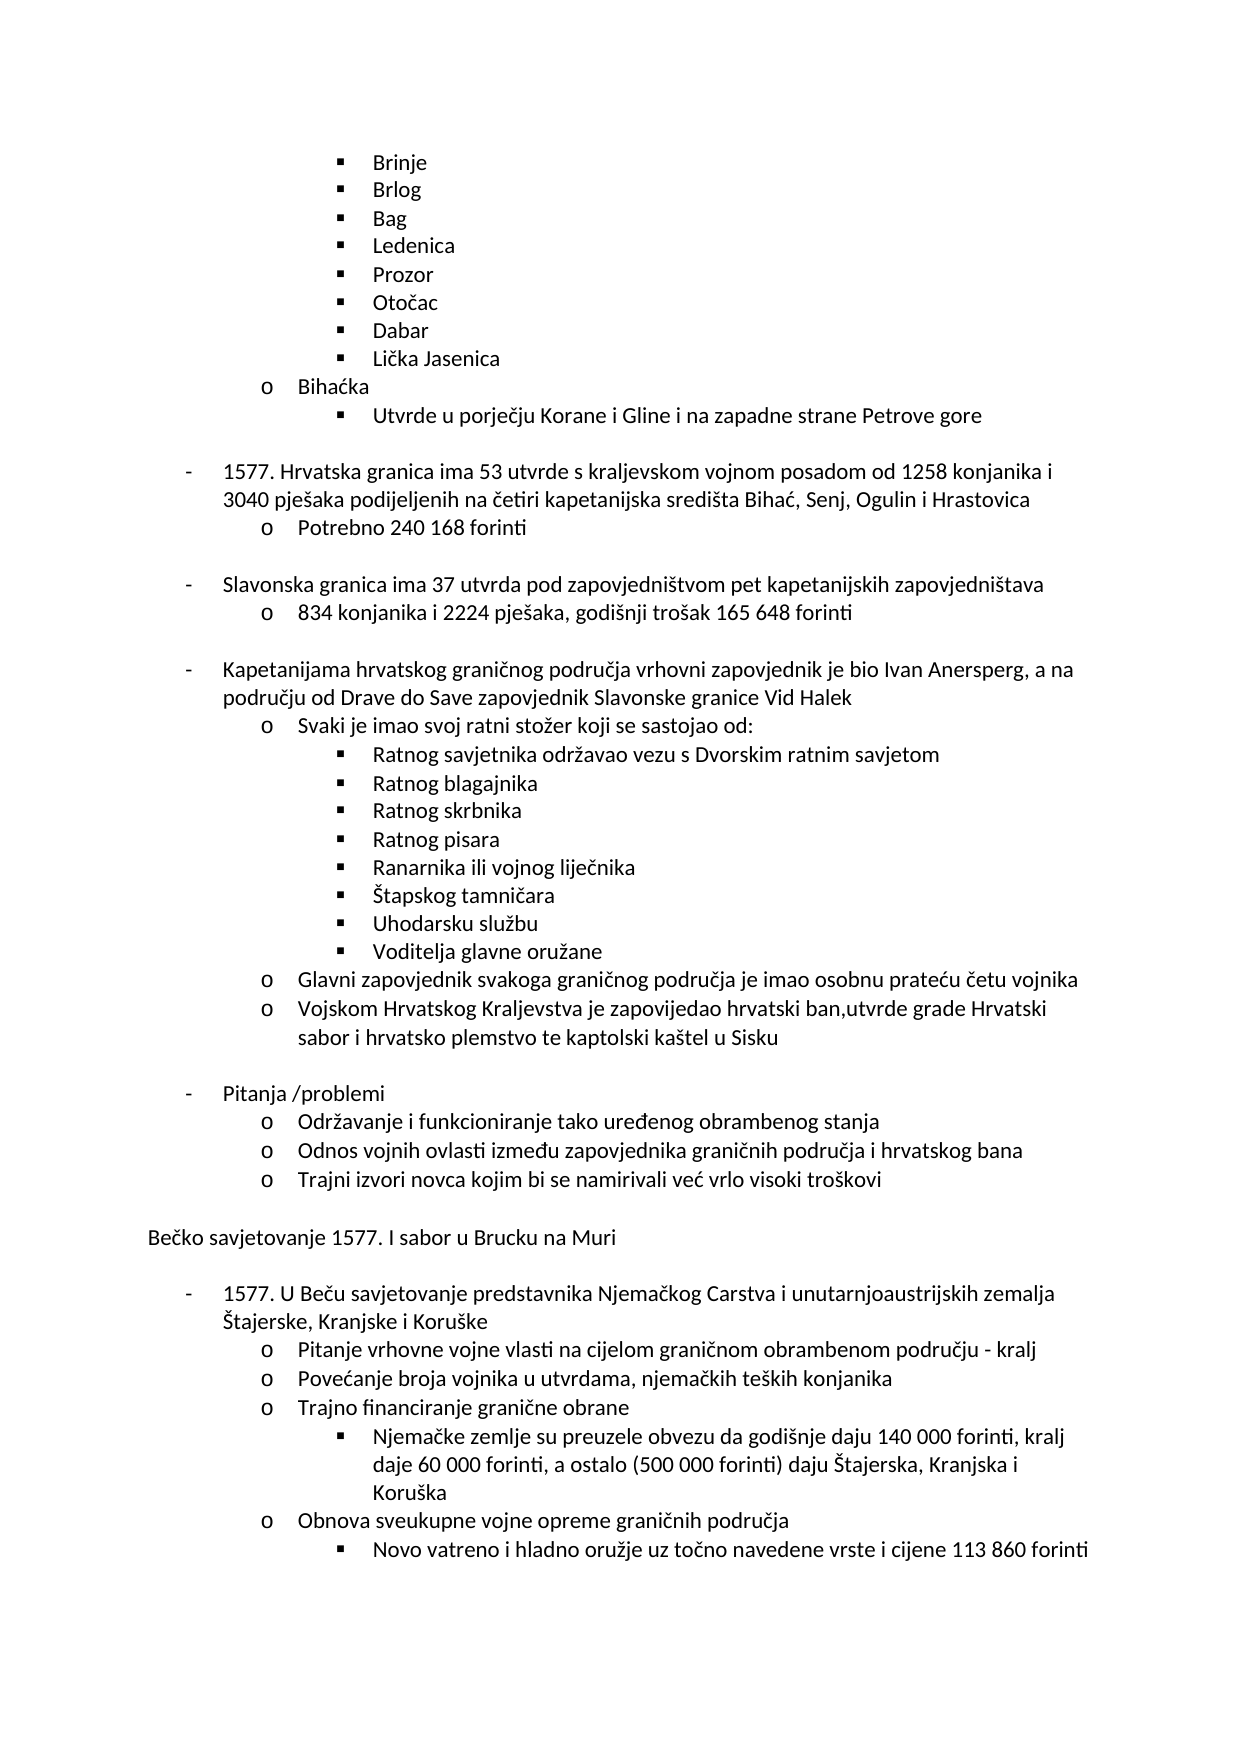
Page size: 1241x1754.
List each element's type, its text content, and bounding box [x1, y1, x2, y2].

list Štapskog tamničara [335, 881, 1093, 909]
list Vojskom Hrvatskog Kraljevstva je zapovijedao hrvatski ban,utvrde grade Hrvatski sabor i hrvatsko plemstvo te kaptolski kaštel u Sisku [260, 994, 1093, 1051]
list Brlog [335, 176, 1093, 204]
list Voditelja glavne oružane [335, 937, 1093, 965]
list Ratnog savjetnika održavao vezu s Dvorskim ratnim savjetom [335, 741, 1093, 769]
list Ranarnika ili vojnog liječnika [335, 853, 1093, 881]
list Brinje [335, 148, 1093, 176]
list Bag [335, 204, 1093, 232]
list Otočac [335, 288, 1093, 316]
list Povećanje broja vojnika u utvrdama, njemačkih teških konjanika [260, 1364, 1093, 1393]
list Pitanja /problemi [185, 1079, 1093, 1107]
list Njemačke zemlje su preuzele obvezu da godišnje daju 140 000 forinti, kralj daje 60 000 forinti, a ostalo (500 000 forinti) daju Štajerska, Kranjska i Koruška [335, 1422, 1093, 1506]
list Uhodarsku službu [335, 909, 1093, 937]
list Bihaćka [260, 372, 1093, 401]
list Kapetanijama hrvatskog graničnog područja vrhovni zapovjednik je bio Ivan Anersperg, a na području od Drave do Save zapovjednik Slavonske granice Vid Halek [185, 655, 1093, 711]
list Glavni zapovjednik svakoga graničnog područja je imao osobnu prateću četu vojnika [260, 965, 1093, 994]
list Slavonska granica ima 37 utvrda pod zapovjedništvom pet kapetanijskih zapovjedništava [185, 570, 1093, 598]
list Svaki je imao svoj ratni stožer koji se sastojao od: [260, 711, 1093, 741]
list Ratnog skrbnika [335, 797, 1093, 825]
list Pitanje vrhovne vojne vlasti na cijelom graničnom obrambenom području - kralj [260, 1335, 1093, 1364]
list Trajno financiranje granične obrane [260, 1393, 1093, 1422]
list Trajni izvori novca kojim bi se namirivali već vrlo visoki troškovi [260, 1166, 1093, 1195]
text Bečko savjetovanje 1577. I sabor u Brucku na Muri [148, 1223, 1093, 1251]
list 1577. Hrvatska granica ima 53 utvrde s kraljevskom vojnom posadom od 1258 konjanika i 3040 pješaka podijeljenih na četiri kapetanijska središta Bihać, Senj, Ogulin i Hrastovica [185, 457, 1093, 513]
list Prozor [335, 260, 1093, 288]
list Ratnog pisara [335, 825, 1093, 853]
list Obnova sveukupne vojne opreme graničnih područja [260, 1506, 1093, 1536]
list 1577. U Beču savjetovanje predstavnika Njemačkog Carstva i unutarnjoaustrijskih zemalja Štajerske, Kranjske i Koruške [185, 1279, 1093, 1335]
list Novo vatreno i hladno oružje uz točno navedene vrste i cijene 113 860 forinti [335, 1536, 1093, 1563]
list Odnos vojnih ovlasti između zapovjednika graničnih područja i hrvatskog bana [260, 1136, 1093, 1166]
list Lička Jasenica [335, 344, 1093, 372]
list Ledenica [335, 232, 1093, 260]
list Održavanje i funkcioniranje tako uređenog obrambenog stanja [260, 1107, 1093, 1136]
list Utvrde u porječju Korane i Gline i na zapadne strane Petrove gore [335, 401, 1093, 429]
list Potrebno 240 168 forinti [260, 513, 1093, 542]
list Dabar [335, 316, 1093, 344]
list 834 konjanika i 2224 pješaka, godišnji trošak 165 648 forinti [260, 598, 1093, 627]
list Ratnog blagajnika [335, 769, 1093, 797]
